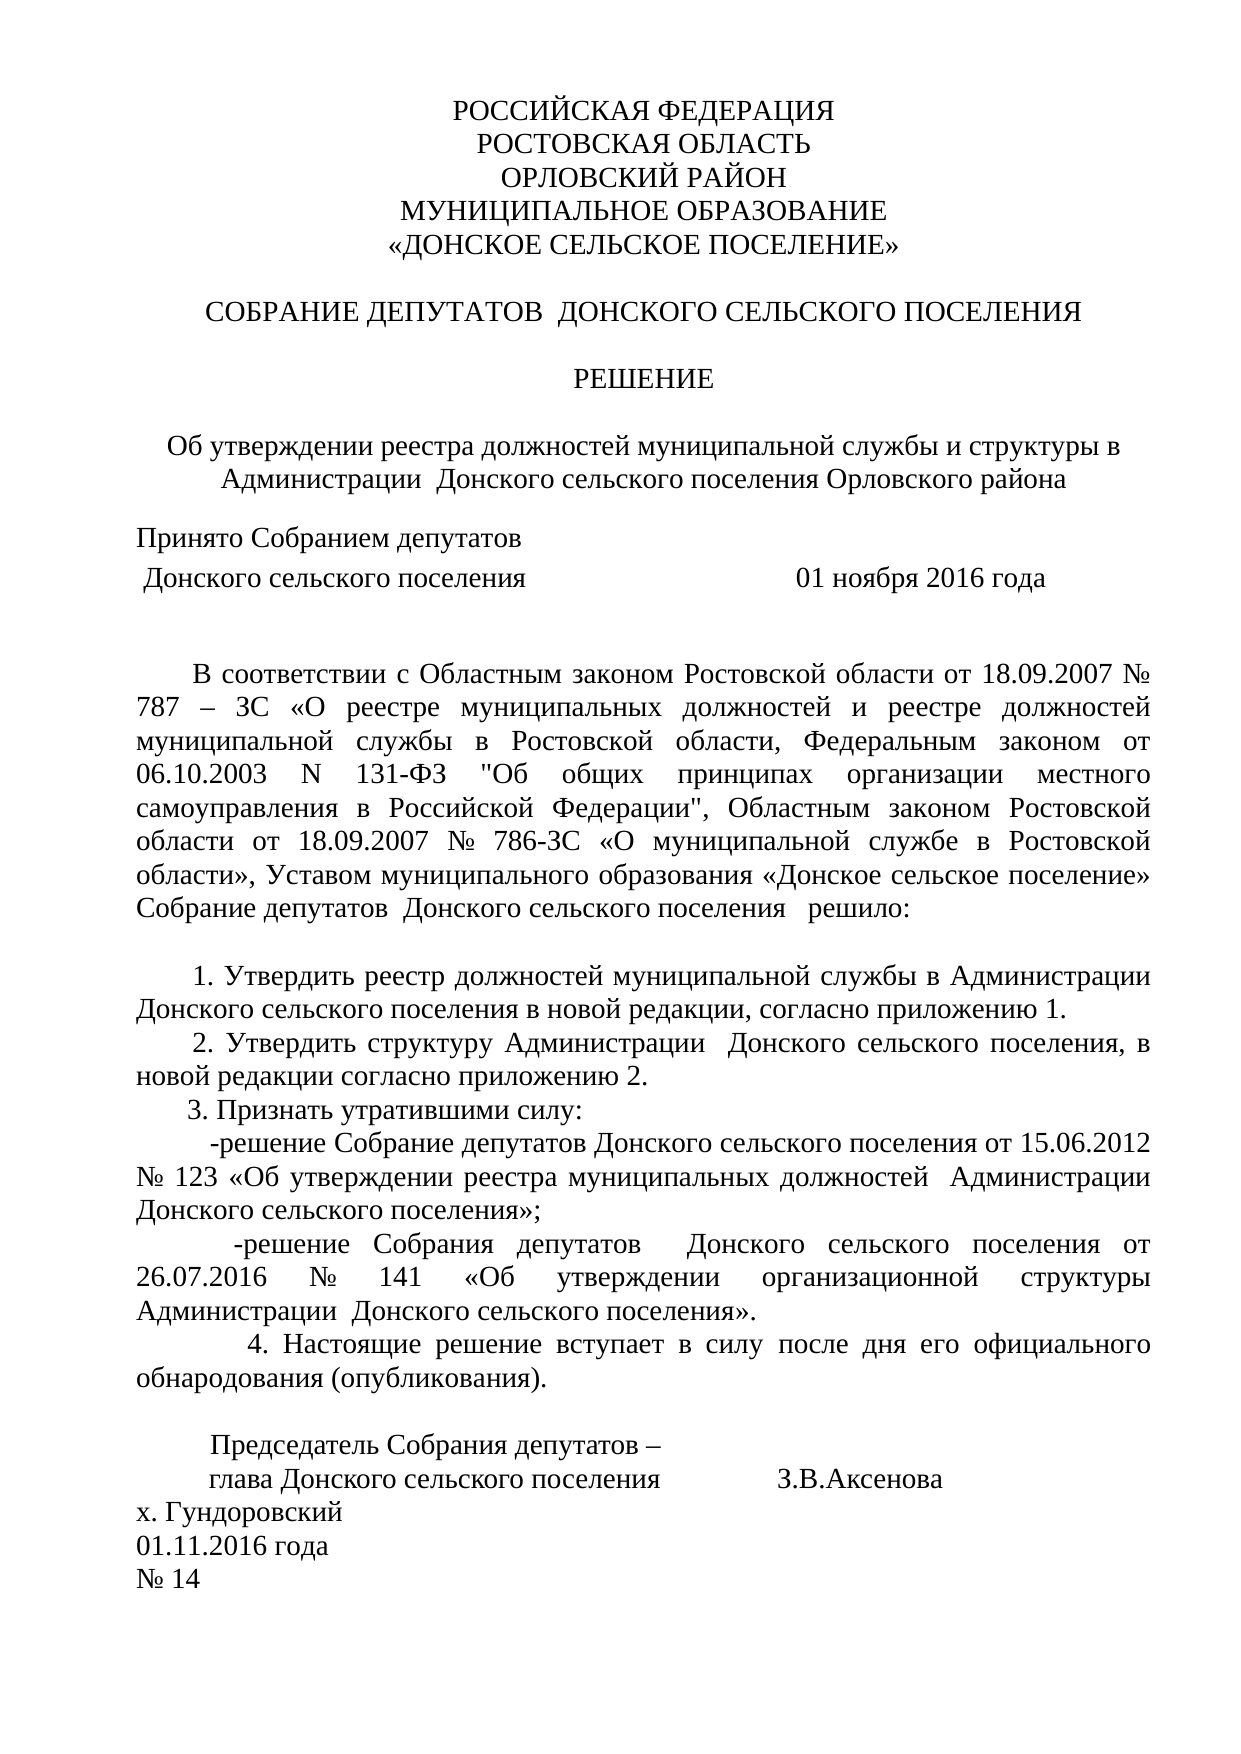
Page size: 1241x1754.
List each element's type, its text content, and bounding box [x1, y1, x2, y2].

text РОССИЙСКАЯ ФЕДЕРАЦИЯ [136, 93, 1152, 126]
text глава Донского сельского поселения З.В.Аксенова [136, 1461, 1152, 1494]
text РОСТОВСКАЯ ОБЛАСТЬ [136, 126, 1152, 160]
text № 14 [136, 1561, 1152, 1595]
subtitle Принято Собранием депутатов [136, 520, 1152, 554]
text «ДОНСКОЕ СЕЛЬСКОЕ ПОСЕЛЕНИЕ» [136, 227, 1152, 260]
text х. Гундоровский [136, 1494, 1152, 1528]
text Председатель Собрания депутатов – [165, 1427, 1152, 1461]
text 4. Настоящие решение вступает в силу после дня его официального обнародования (опубликования). [136, 1327, 1152, 1394]
text Об утверждении реестра должностей муниципальной службы и структуры в Администрации Донского сельского поселения Орловского района [136, 428, 1152, 495]
text Донского сельского поселения 01 ноября 2016 года [136, 560, 1152, 593]
text -решение Собрание депутатов Донского сельского поселения от 15.06.2012 № 123 «Об утверждении реестра муниципальных должностей Администрации Донского сельского поселения»; [136, 1125, 1152, 1226]
text 01.11.2016 года [136, 1528, 1152, 1561]
text 2. Утвердить структуру Администрации Донского сельского поселения, в новой редакции согласно приложению 2. [136, 1025, 1152, 1092]
text РЕШЕНИЕ [136, 361, 1152, 394]
text В соответствии с Областным законом Ростовской области от 18.09.2007 № 787 – ЗС «О реестре муниципальных должностей и реестре должностей муниципальной службы в Ростовской области, Федеральным законом от 06.10.2003 N 131-ФЗ "Об общих принципах организации местного самоуправления в Российской Федерации", Областным законом Ростовской области от 18.09.2007 № 786-ЗС «О муниципальной службе в Ростовской области», Уставом муниципального образования «Донское сельское поселение» Собрание депутатов Донского сельского поселения решило: [136, 656, 1152, 924]
text МУНИЦИПАЛЬНОЕ ОБРАЗОВАНИЕ [136, 193, 1152, 227]
text ОРЛОВСКИЙ РАЙОН [136, 160, 1152, 193]
text 1. Утвердить реестр должностей муниципальной службы в Администрации Донского сельского поселения в новой редакции, согласно приложению 1. [136, 958, 1152, 1025]
text -решение Собрания депутатов Донского сельского поселения от 26.07.2016 № 141 «Об утверждении организационной структуры Администрации Донского сельского поселения». [136, 1226, 1152, 1327]
text СОБРАНИЕ ДЕПУТАТОВ ДОНСКОГО СЕЛЬСКОГО ПОСЕЛЕНИЯ [136, 294, 1152, 327]
text 3. Признать утратившими силу: [136, 1092, 1152, 1125]
